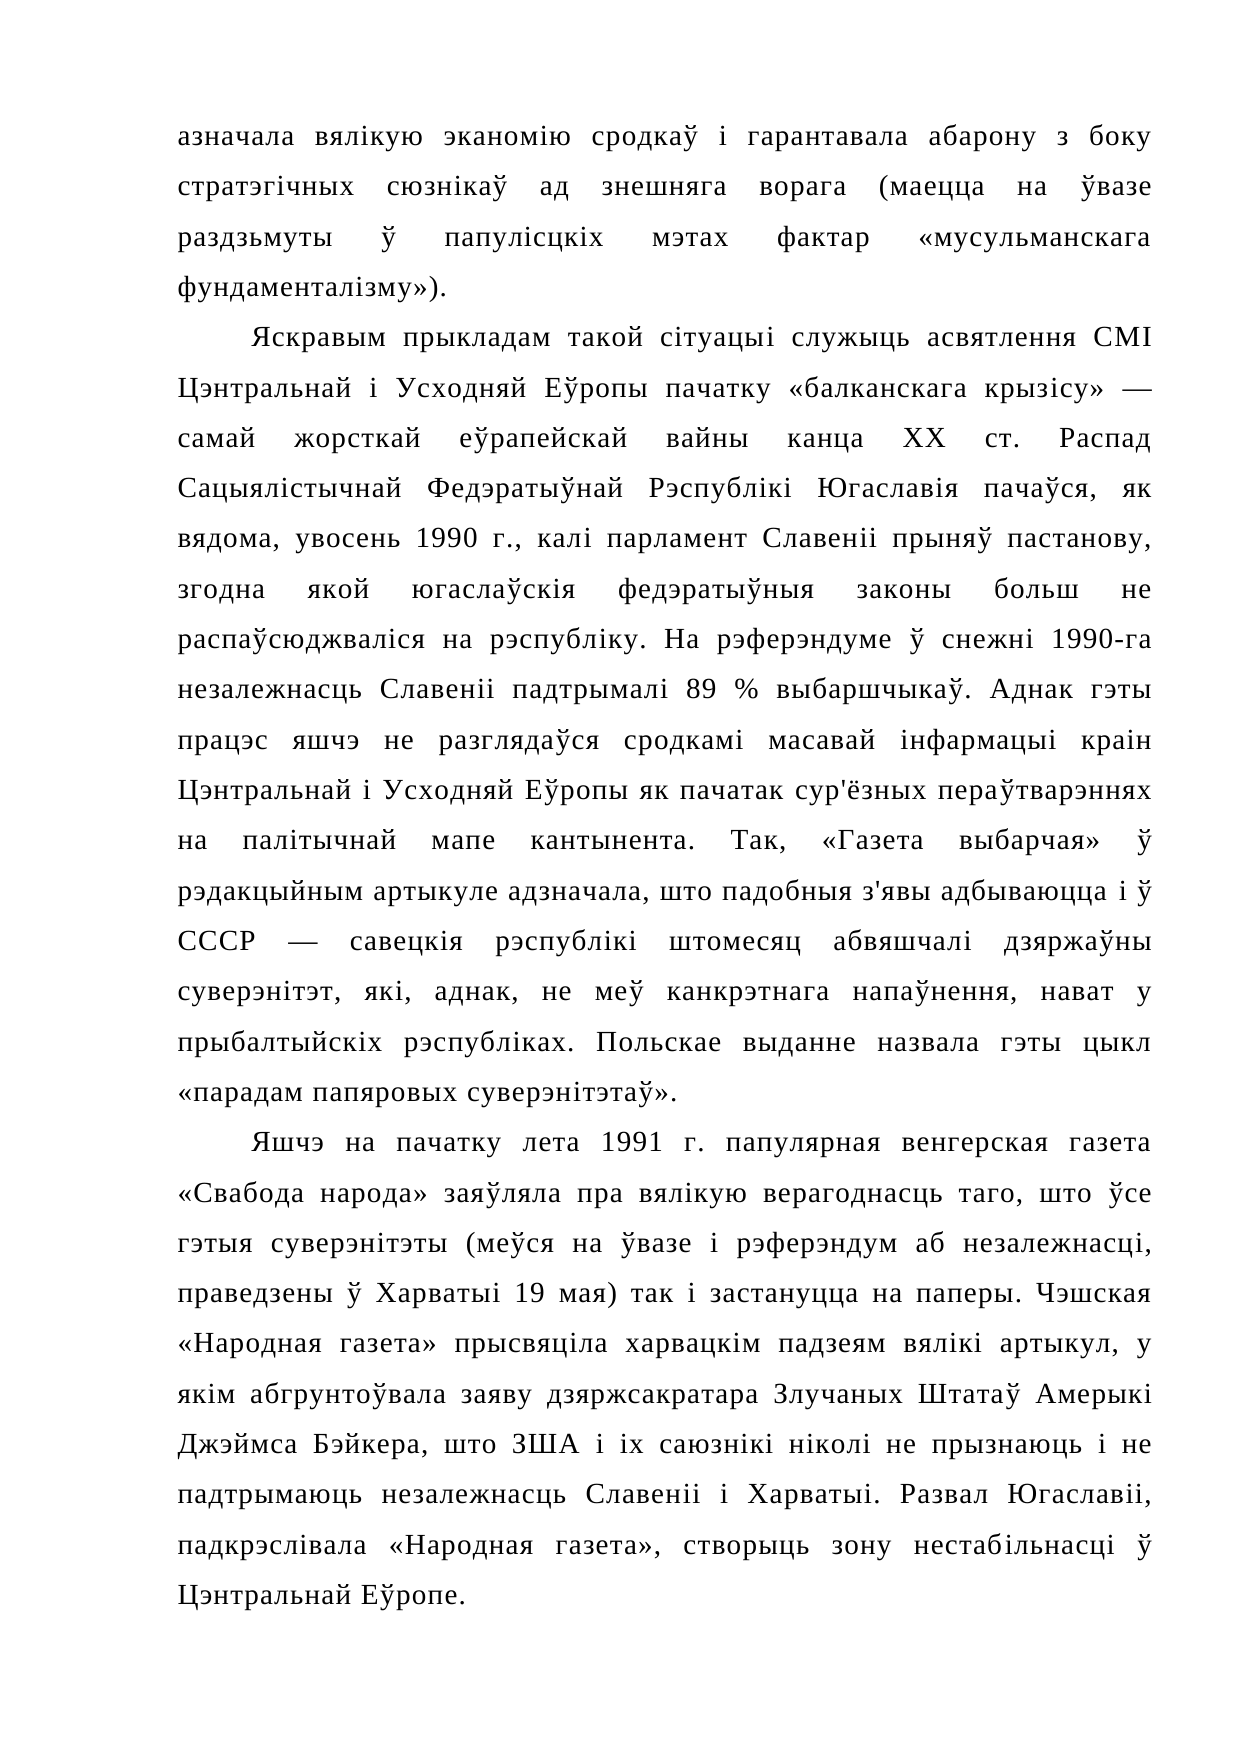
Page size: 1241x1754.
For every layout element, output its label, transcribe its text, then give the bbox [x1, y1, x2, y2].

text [177, 118, 1152, 303]
text Яскравым прыкладам такой сітуацы служыць асвятлення СМ Цэнтральнай Усходняй Еропы пачатку «балканскага крызсу» самай жорсткай ерапейскай вайны канца ХХ ст. Распад Сацыялстычнай Федэратынай Рэспублк Югаславя пачася, як вядома, увосень ., кал парламент Славен прыня пастанову, згодна якой югасласкя федэратыныя законы больш не распасюджваліся на рэспублку. На рэферэндуме снежн 1990-га незалежнасць Славен падтрымал 89 % выбаршчыка. Аднак гэты працэс яшчэ не разглядася сродкам масавай нфармацы краін Цэнтральнай Усходняй Еропы як пачатак сур'ёзных ператварэннях на палтычнай мапе кантынента. Так, «Газета выбарчая» рэдакцыйным артыкуле адзначала, што падобныя з'явы адбываюцца СССР савецкя рэспублк штомесяц абвяшчал дзяржаны суверэнтэт, як, аднак, не ме канкрэтнага напанення, нават у прыбалтыйскх рэспублках. Польскае выданне назвала гэты цыкл «парадам папяровых суверэнтэта». [177, 319, 1152, 1108]
text Яшчэ на пачатку лета . папулярная венгерская газета «Свабода народа» заяляла пра вялкую верагоднасць таго, што се гэтыя суверэнтэты (меўся на вазе рэферэндум аб незалежнасц, праведзены Харваты 19 мая) так застануцца на паперы. Чэшская «Народная газета» прысвяцла харвацкм падзеям вялк артыкул, у якм абгрунтовала заяву дзяржсакратара Злучаных Штата Амерык Джэймса Бэйкера, што ЗША х саюзнк нкол не прызнаюць не падтрымаюць незалежнасць Славен Харваты. Развал Югаслав, падкрэслівала «Народная газета», створыць зону нестабльнасц Цэнтральнай Еропе. [177, 1124, 1152, 1611]
